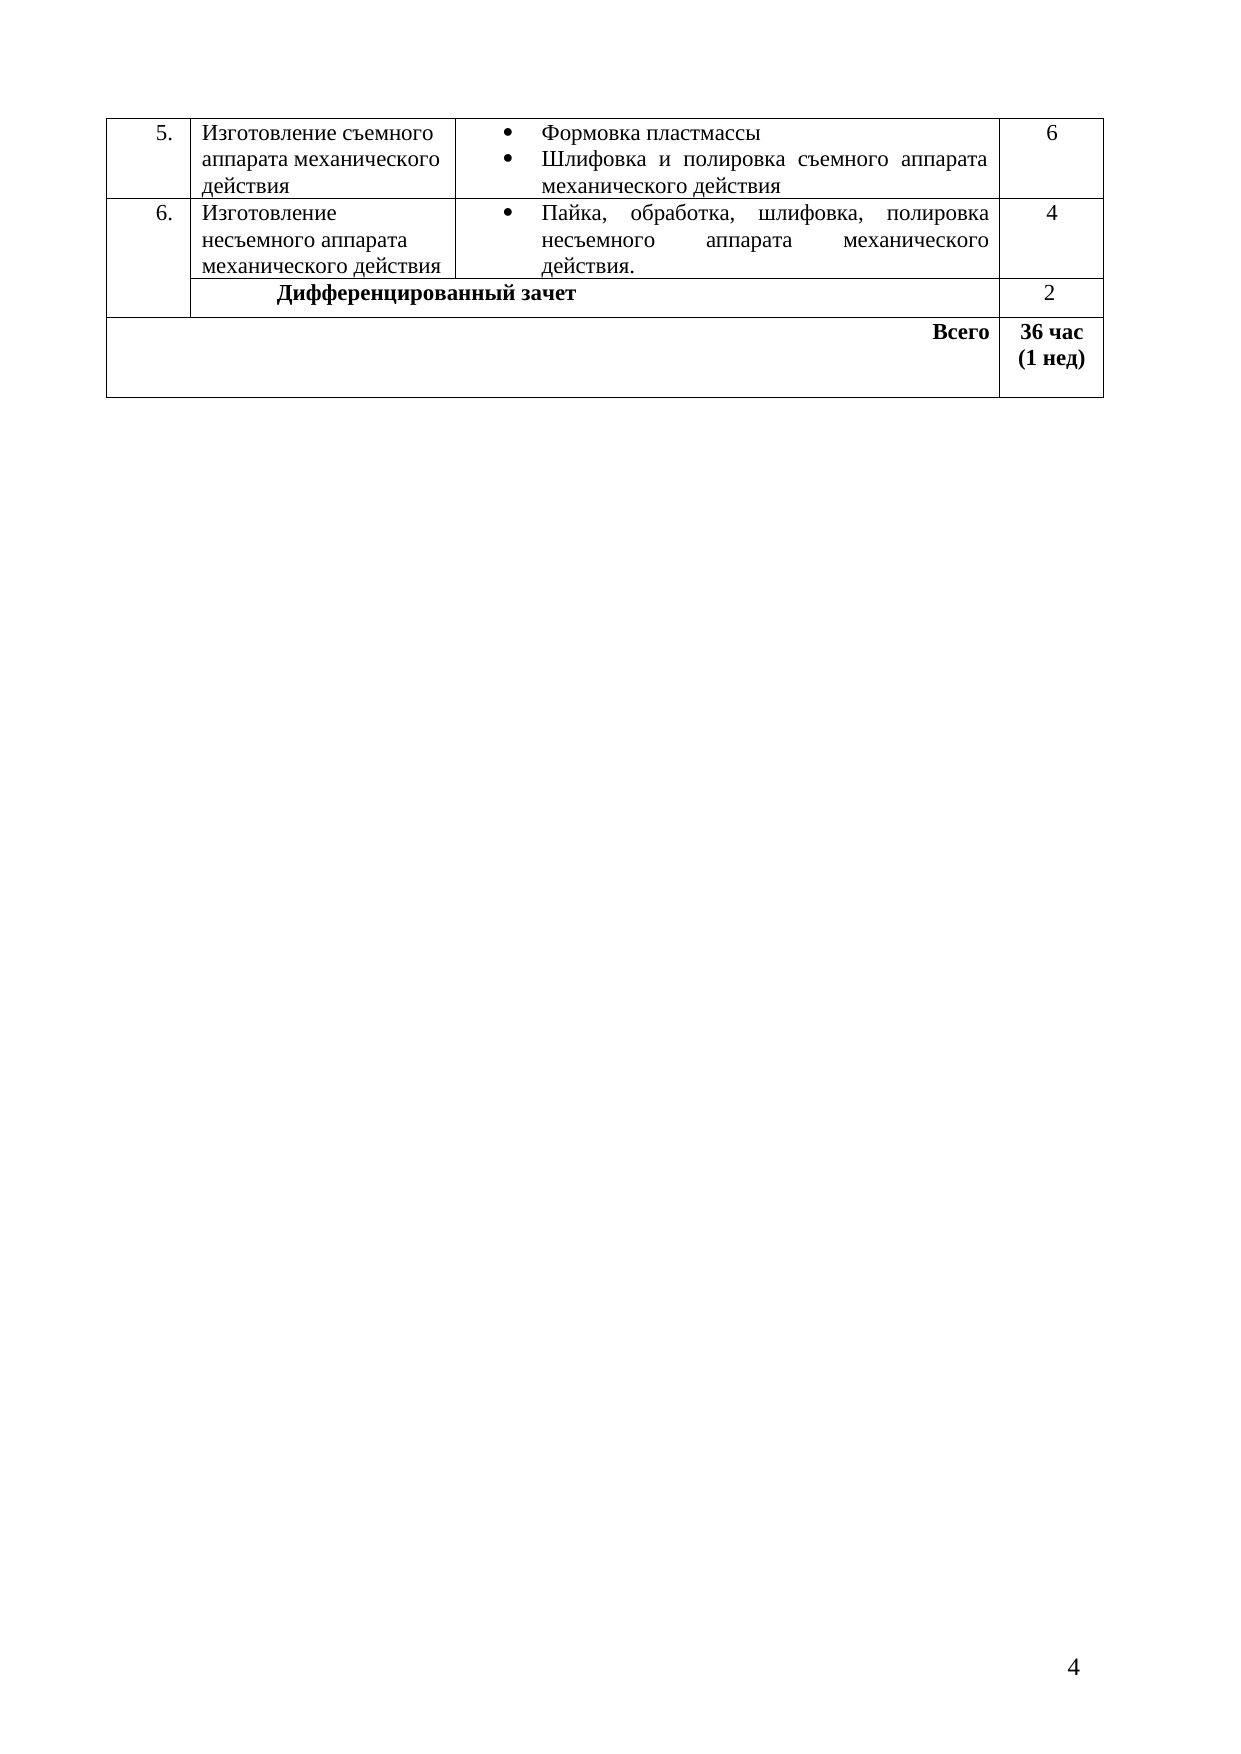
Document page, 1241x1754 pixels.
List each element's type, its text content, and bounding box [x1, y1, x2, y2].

table_cell [107, 199, 190, 317]
table_cell [107, 119, 190, 198]
table_cell 4 [1000, 199, 1103, 278]
table_cell Пайка, обработка, шлифовка, полировка несъемного аппарата механического действия. [456, 199, 999, 278]
table_cell Изготовление несъемного аппарата механического действия [191, 199, 455, 278]
table_cell Формовка пластмассы Шлифовка и полировка съемного аппарата механического действия [456, 119, 999, 198]
table_cell 36 час (1 нед) [1000, 318, 1103, 397]
table_cell Дифференцированный зачет [191, 279, 999, 317]
table_cell 6 [1000, 119, 1103, 198]
table_cell Изготовление съемного аппарата механического действия [191, 119, 455, 198]
table_cell Всего [107, 318, 999, 397]
table_cell 2 [1000, 279, 1103, 317]
